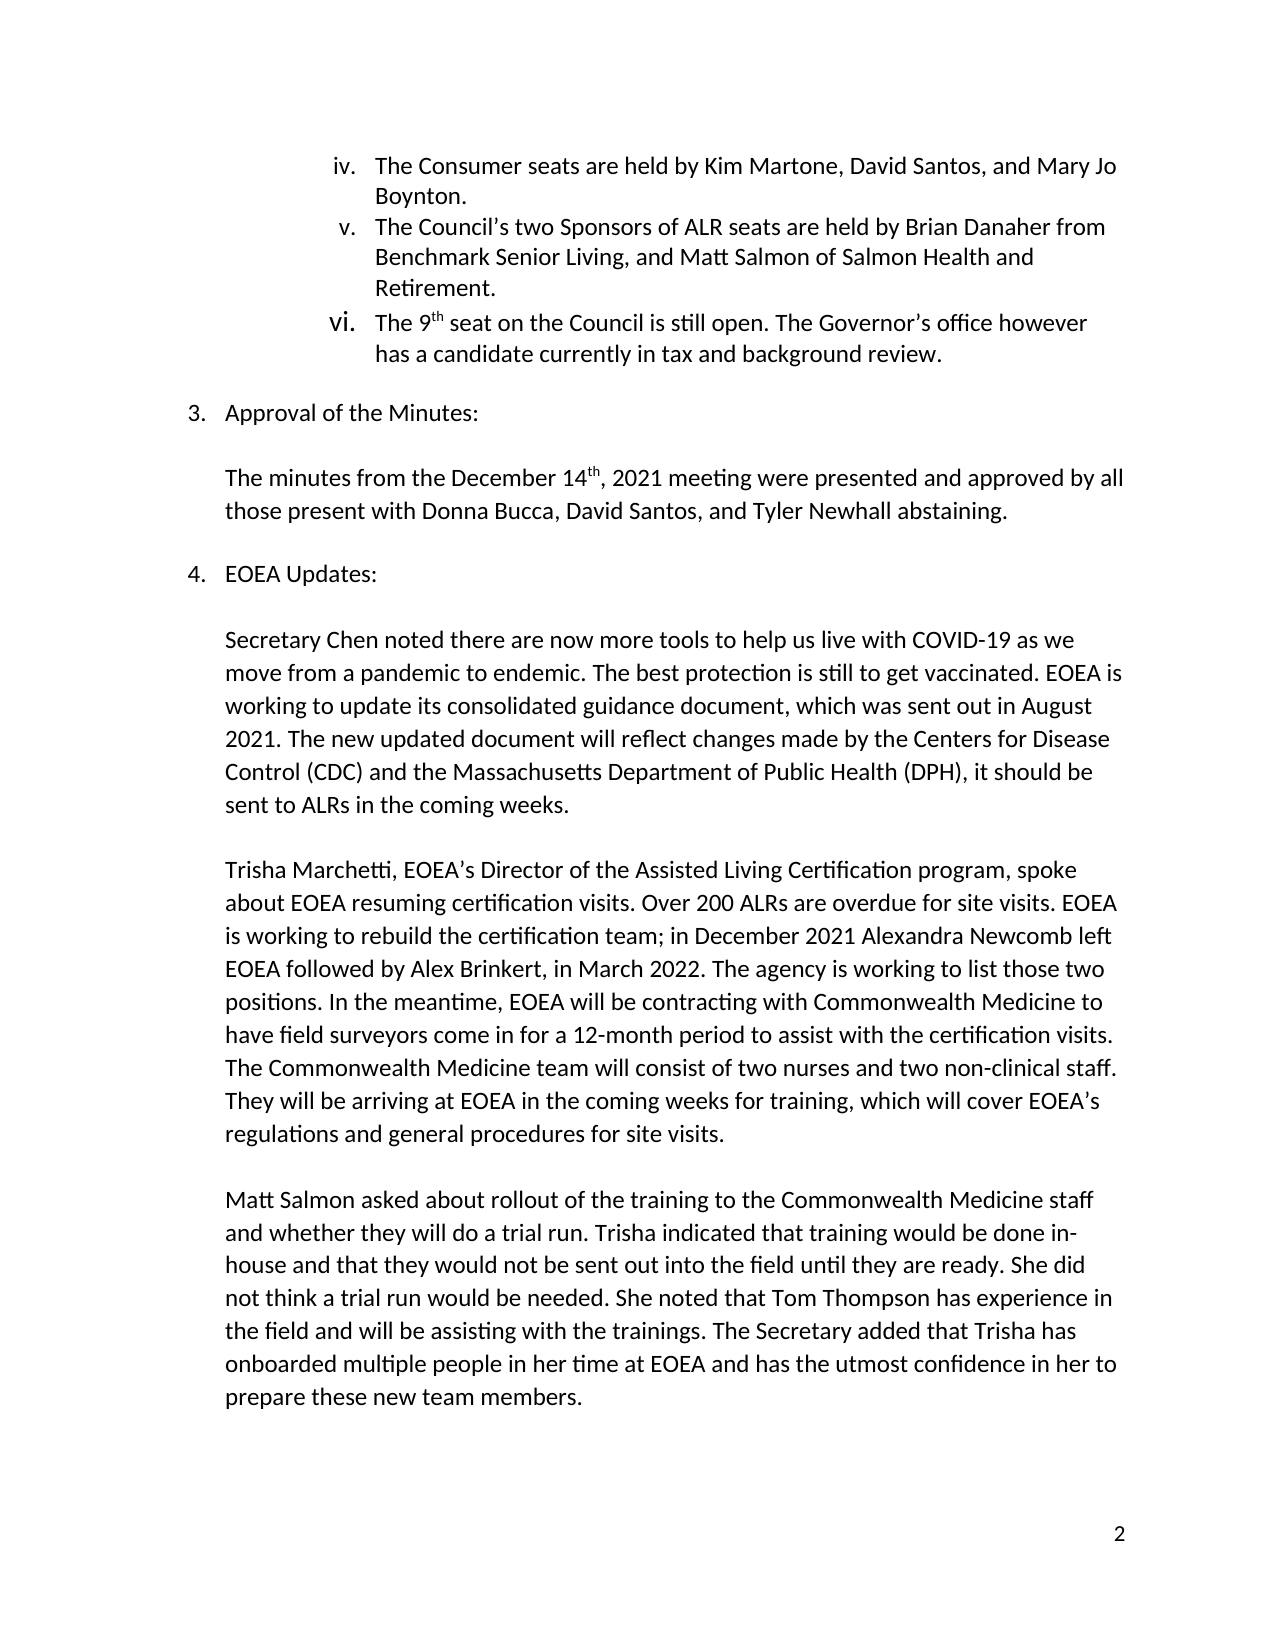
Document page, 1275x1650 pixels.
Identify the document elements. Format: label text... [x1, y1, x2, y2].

list The 9th seat on the Council is still open. The Governor’s office however has a candidate currently in tax and background review. [356, 303, 1125, 397]
list The Consumer seats are held by Kim Martone, David Santos, and Mary Jo Boynton. [356, 150, 1125, 211]
list EOEA Updates: Secretary Chen noted there are now more tools to help us live with COVID-19 as we move from a pandemic to endemic. The best protection is still to get vaccinated. EOEA is working to update its consolidated guidance document, which was sent out in August 2021. The new updated document will reflect changes made by the Centers for Disease Control (CDC) and the Massachusetts Department of Public Health (DPH), it should be sent to ALRs in the coming weeks. Trisha Marchetti, EOEA’s Director of the Assisted Living Certification program, spoke about EOEA resuming certification visits. Over 200 ALRs are overdue for site visits. EOEA is working to rebuild the certification team; in December 2021 Alexandra Newcomb left EOEA followed by Alex Brinkert, in March 2022. The agency is working to list those two positions. In the meantime, EOEA will be contracting with Commonwealth Medicine to have field surveyors come in for a 12-month period to assist with the certification visits. The Commonwealth Medicine team will consist of two nurses and two non-clinical staff. They will be arriving at EOEA in the coming weeks for training, which will cover EOEA’s regulations and general procedures for site visits. Matt Salmon asked about rollout of the training to the Commonwealth Medicine staff and whether they will do a trial run. Trisha indicated that training would be done in-house and that they would not be sent out into the field until they are ready. She did not think a trial run would be needed. She noted that Tom Thompson has experience in the field and will be assisting with the trainings. The Secretary added that Trisha has onboarded multiple people in her time at EOEA and has the utmost confidence in her to prepare these new team members. [187, 558, 1125, 1442]
list Approval of the Minutes: The minutes from the December 14th, 2021 meeting were presented and approved by all those present with Donna Bucca, David Santos, and Tyler Newhall abstaining. [187, 397, 1125, 556]
list The Council’s two Sponsors of ALR seats are held by Brian Danaher from Benchmark Senior Living, and Matt Salmon of Salmon Health and Retirement. [356, 211, 1125, 303]
